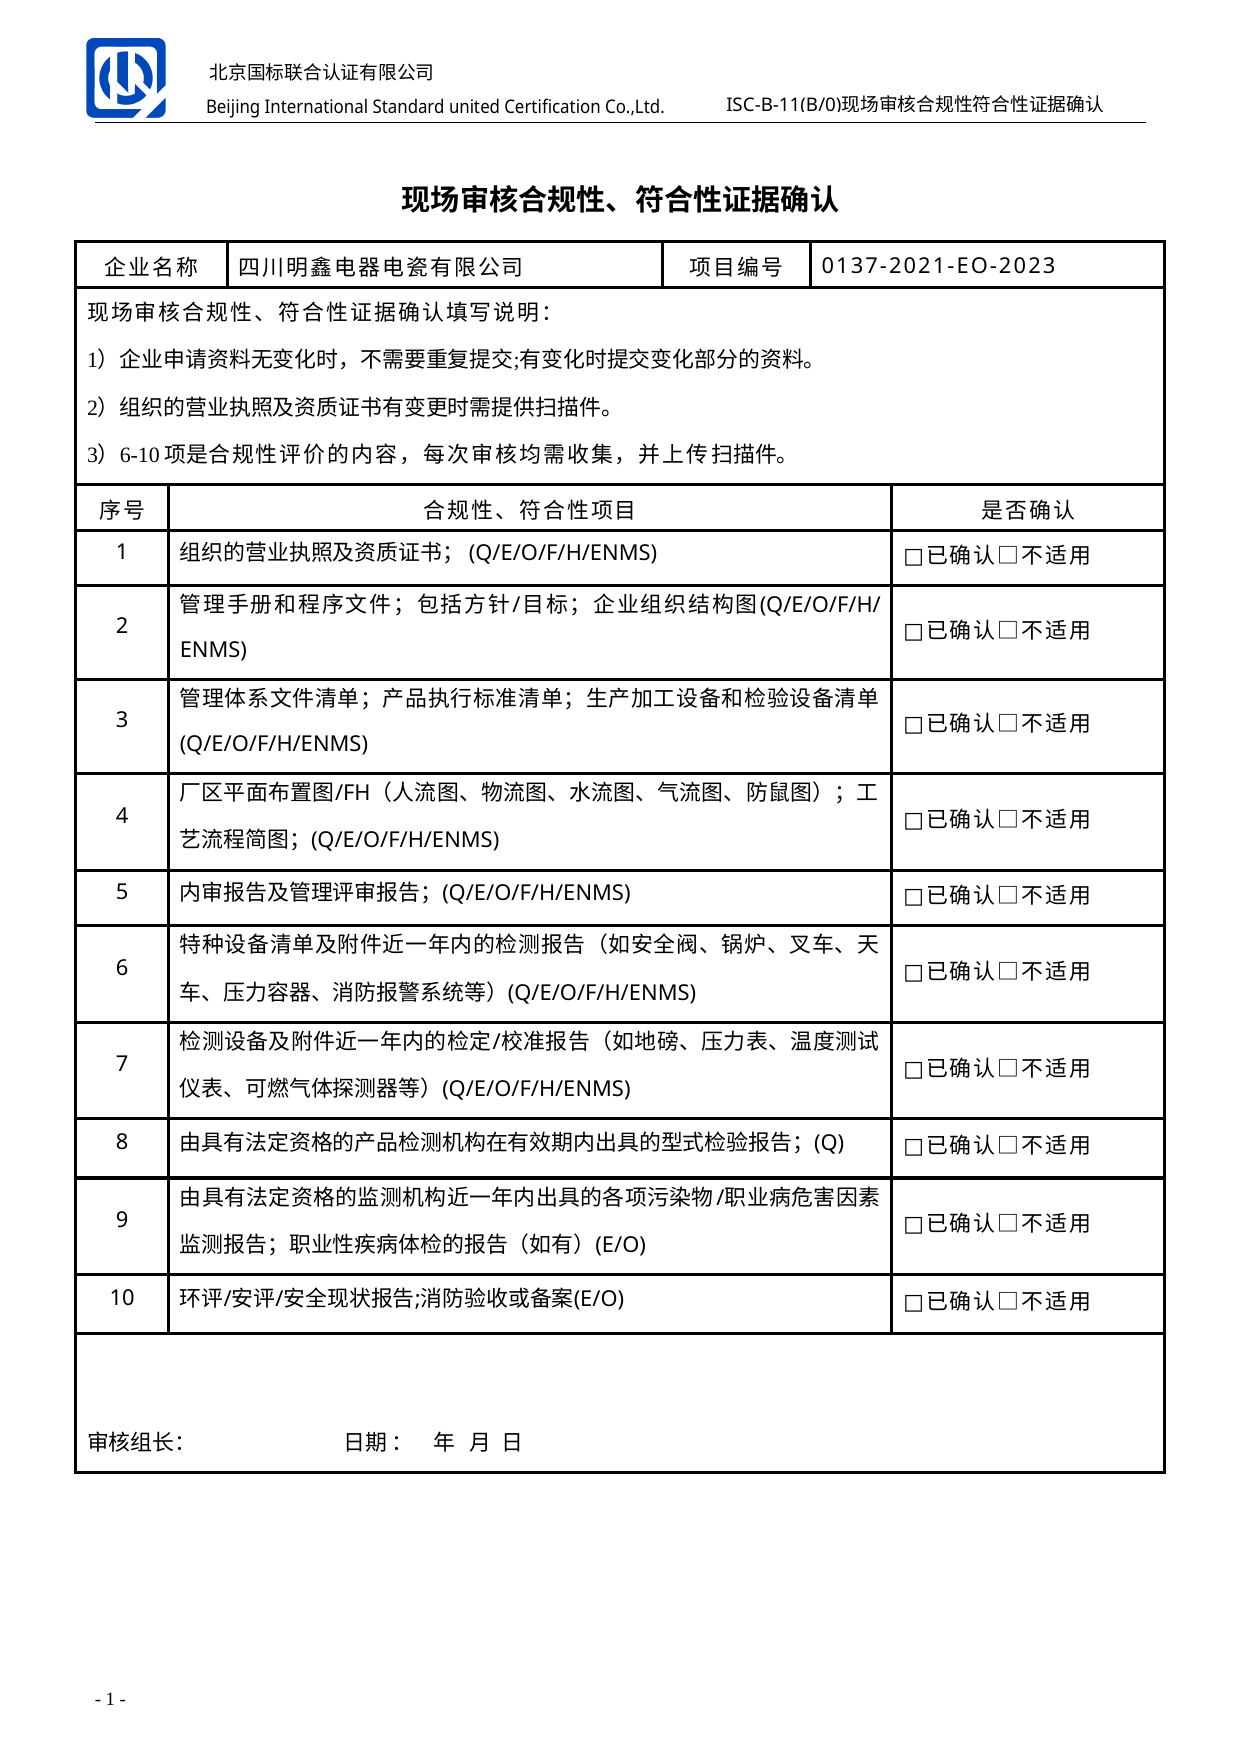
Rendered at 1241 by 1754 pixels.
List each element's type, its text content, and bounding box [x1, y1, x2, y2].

text 现场审核合规性、符合性证据确认 [94, 177, 1146, 219]
table_cell □已确认□不适用 [893, 927, 1163, 1021]
table_cell □已确认□不适用 [893, 681, 1163, 772]
table_cell 1 [77, 532, 167, 584]
table_cell □已确认□不适用 [893, 532, 1163, 584]
table_cell □已确认□不适用 [893, 1180, 1163, 1273]
table_cell 现场审核合规性、符合性证据确认填写说明： 1）企业申请资料无变化时，不需要重复提交;有变化时提交变化部分的资料。 2）组织的营业执照及资质证书有变更时需提供扫描件。 3）6-10项是合规性评价的内容，每次审核均需收集，并上传扫描件。 [77, 289, 1163, 483]
table_cell □已确认□不适用 [893, 872, 1163, 924]
table_cell 厂区平面布置图/FH（人流图、物流图、水流图、气流图、防鼠图）；工艺流程简图；(Q/E/O/F/H/ENMS) [170, 775, 890, 868]
table_cell 9 [77, 1180, 167, 1273]
table_cell 7 [77, 1024, 167, 1117]
table_cell □已确认□不适用 [893, 1024, 1163, 1117]
table_cell 序号 [77, 486, 167, 529]
table_cell 检测设备及附件近一年内的检定/校准报告（如地磅、压力表、温度测试仪表、可燃气体探测器等）(Q/E/O/F/H/ENMS) [170, 1024, 890, 1117]
table_cell □已确认□不适用 [893, 587, 1163, 678]
table_cell 5 [77, 872, 167, 924]
table_cell 是否确认 [893, 486, 1163, 529]
table_cell 由具有法定资格的监测机构近一年内出具的各项污染物/职业病危害因素监测报告；职业性疾病体检的报告（如有）(E/O) [170, 1180, 890, 1273]
table_header 企业名称 [77, 243, 226, 286]
table_cell 2 [77, 587, 167, 678]
table_cell 8 [77, 1120, 167, 1176]
table_cell 环评/安评/安全现状报告;消防验收或备案(E/O) [170, 1276, 890, 1332]
table_cell 由具有法定资格的产品检测机构在有效期内出具的型式检验报告；(Q) [170, 1120, 890, 1176]
table_cell □已确认□不适用 [893, 1276, 1163, 1332]
picture [86, 38, 166, 118]
table_header 0137-2021-EO-2023 [812, 243, 1163, 286]
table_cell 审核组长： 日期 ： 年 月 日 [77, 1335, 1163, 1471]
table_cell 组织的营业执照及资质证书； (Q/E/O/F/H/ENMS) [170, 532, 890, 584]
table_header 四川明鑫电器电瓷有限公司 [229, 243, 661, 286]
table_cell 3 [77, 681, 167, 772]
table_cell 特种设备清单及附件近一年内的检测报告（如安全阀、锅炉、叉车、天车、压力容器、消防报警系统等）(Q/E/O/F/H/ENMS) [170, 927, 890, 1021]
table_cell 内审报告及管理评审报告；(Q/E/O/F/H/ENMS) [170, 872, 890, 924]
table_cell □已确认□不适用 [893, 775, 1163, 868]
table_cell 6 [77, 927, 167, 1021]
table_cell 4 [77, 775, 167, 868]
table_cell 10 [77, 1276, 167, 1332]
table_header 项目编号 [664, 243, 809, 286]
table_cell 管理体系文件清单；产品执行标准清单；生产加工设备和检验设备清单(Q/E/O/F/H/ENMS) [170, 681, 890, 772]
table_cell □已确认□不适用 [893, 1120, 1163, 1176]
table_cell 合规性、符合性项目 [170, 486, 890, 529]
table_cell 管理手册和程序文件；包括方针/目标；企业组织结构图(Q/E/O/F/H/ENMS) [170, 587, 890, 678]
